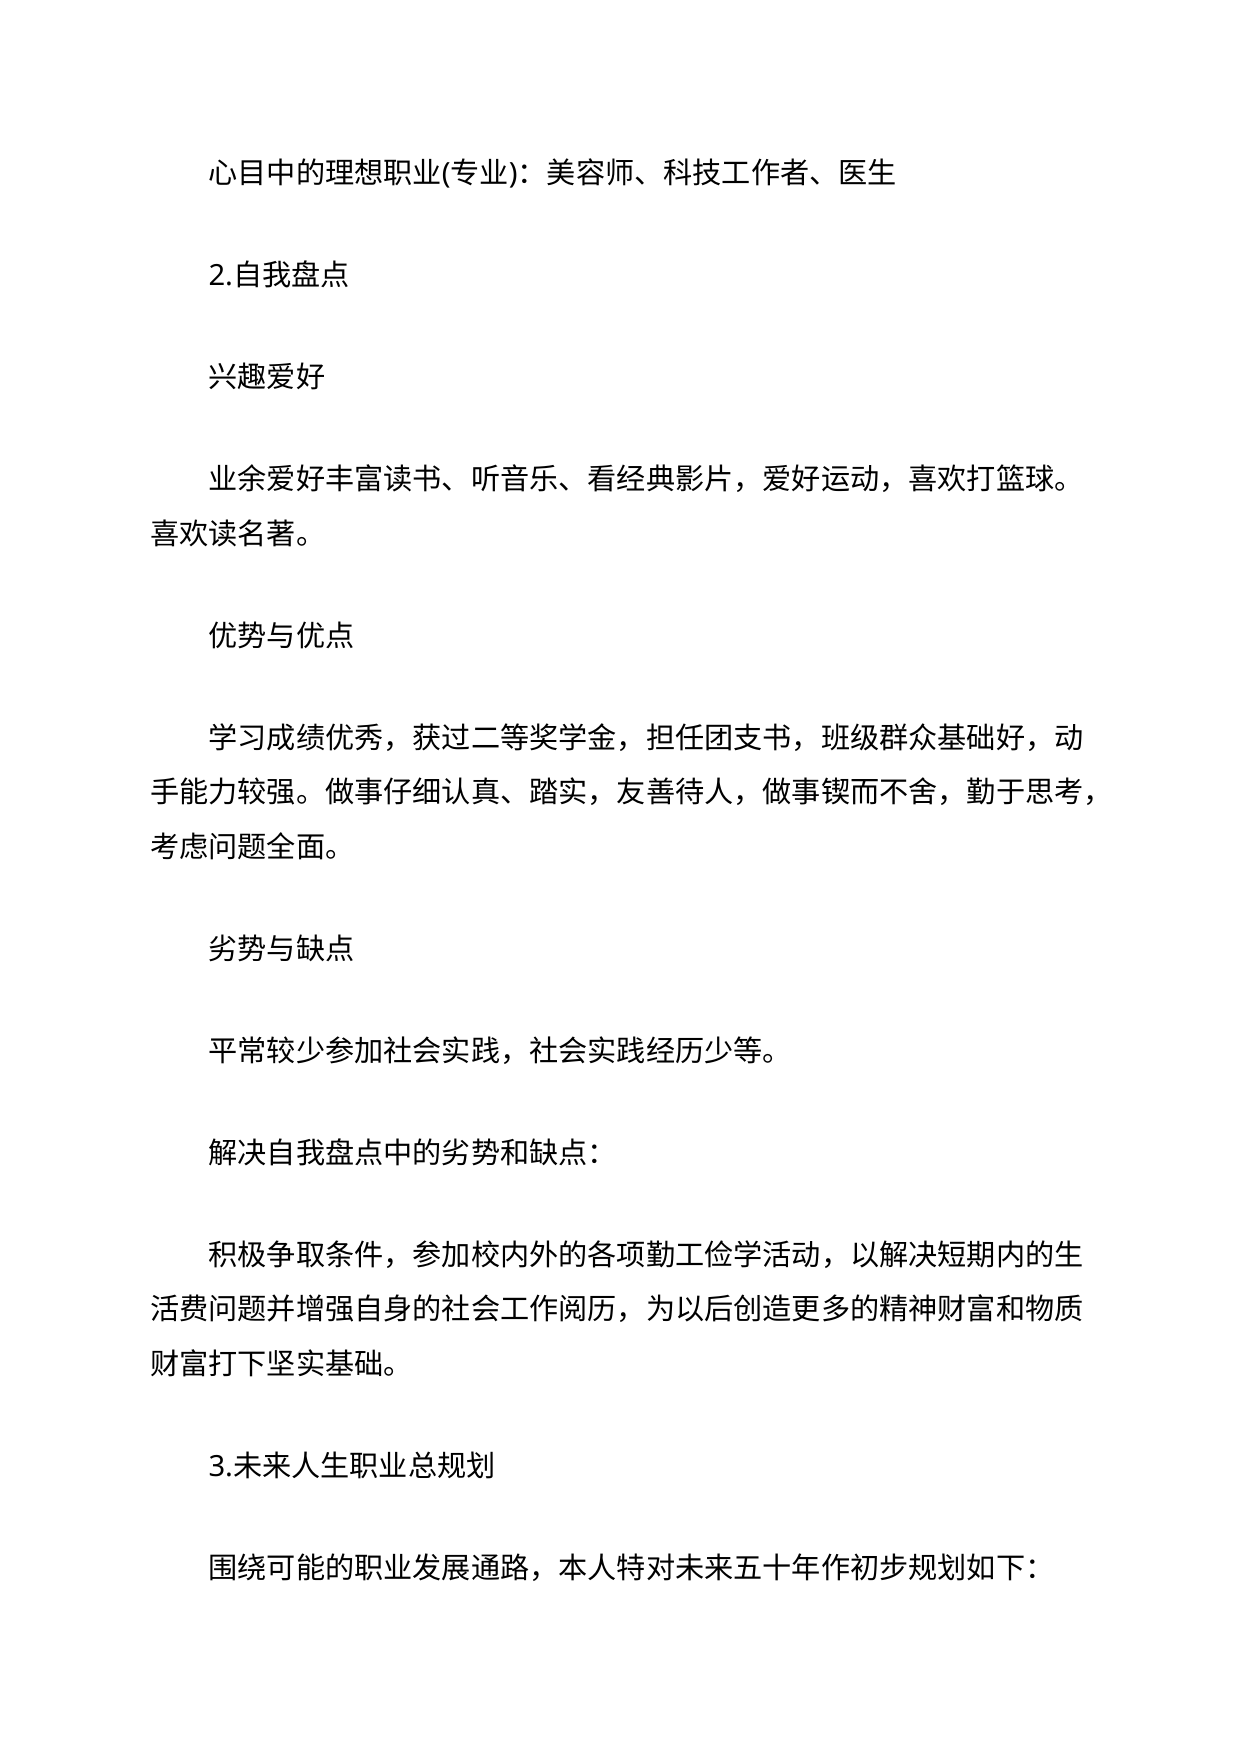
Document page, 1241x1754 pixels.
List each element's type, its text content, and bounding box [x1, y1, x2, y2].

text 优势与优点 [150, 612, 1090, 655]
text 平常较少参加社会实践，社会实践经历少等。 [150, 1027, 1090, 1070]
text 解决自我盘点中的劣势和缺点： [150, 1129, 1090, 1172]
text 劣势与缺点 [150, 926, 1090, 968]
text 业余爱好丰富读书、听音乐、看经典影片，爱好运动，喜欢打篮球。喜欢读名著。 [150, 456, 1090, 553]
text 学习成绩优秀，获过二等奖学金，担任团支书，班级群众基础好，动手能力较强。做事仔细认真、踏实，友善待人，做事锲而不舍，勤于思考，考虑问题全面。 [150, 714, 1090, 866]
text 积极争取条件，参加校内外的各项勤工俭学活动，以解决短期内的生活费问题并增强自身的社会工作阅历，为以后创造更多的精神财富和物质财富打下坚实基础。 [150, 1231, 1090, 1383]
text 3.未来人生职业总规划 [150, 1443, 1090, 1485]
text 围绕可能的职业发展通路，本人特对未来五十年作初步规划如下： [150, 1544, 1090, 1587]
text 2.自我盘点 [150, 252, 1090, 294]
text 兴趣爱好 [150, 354, 1090, 396]
text 心目中的理想职业(专业)：美容师、科技工作者、医生 [150, 150, 1090, 192]
